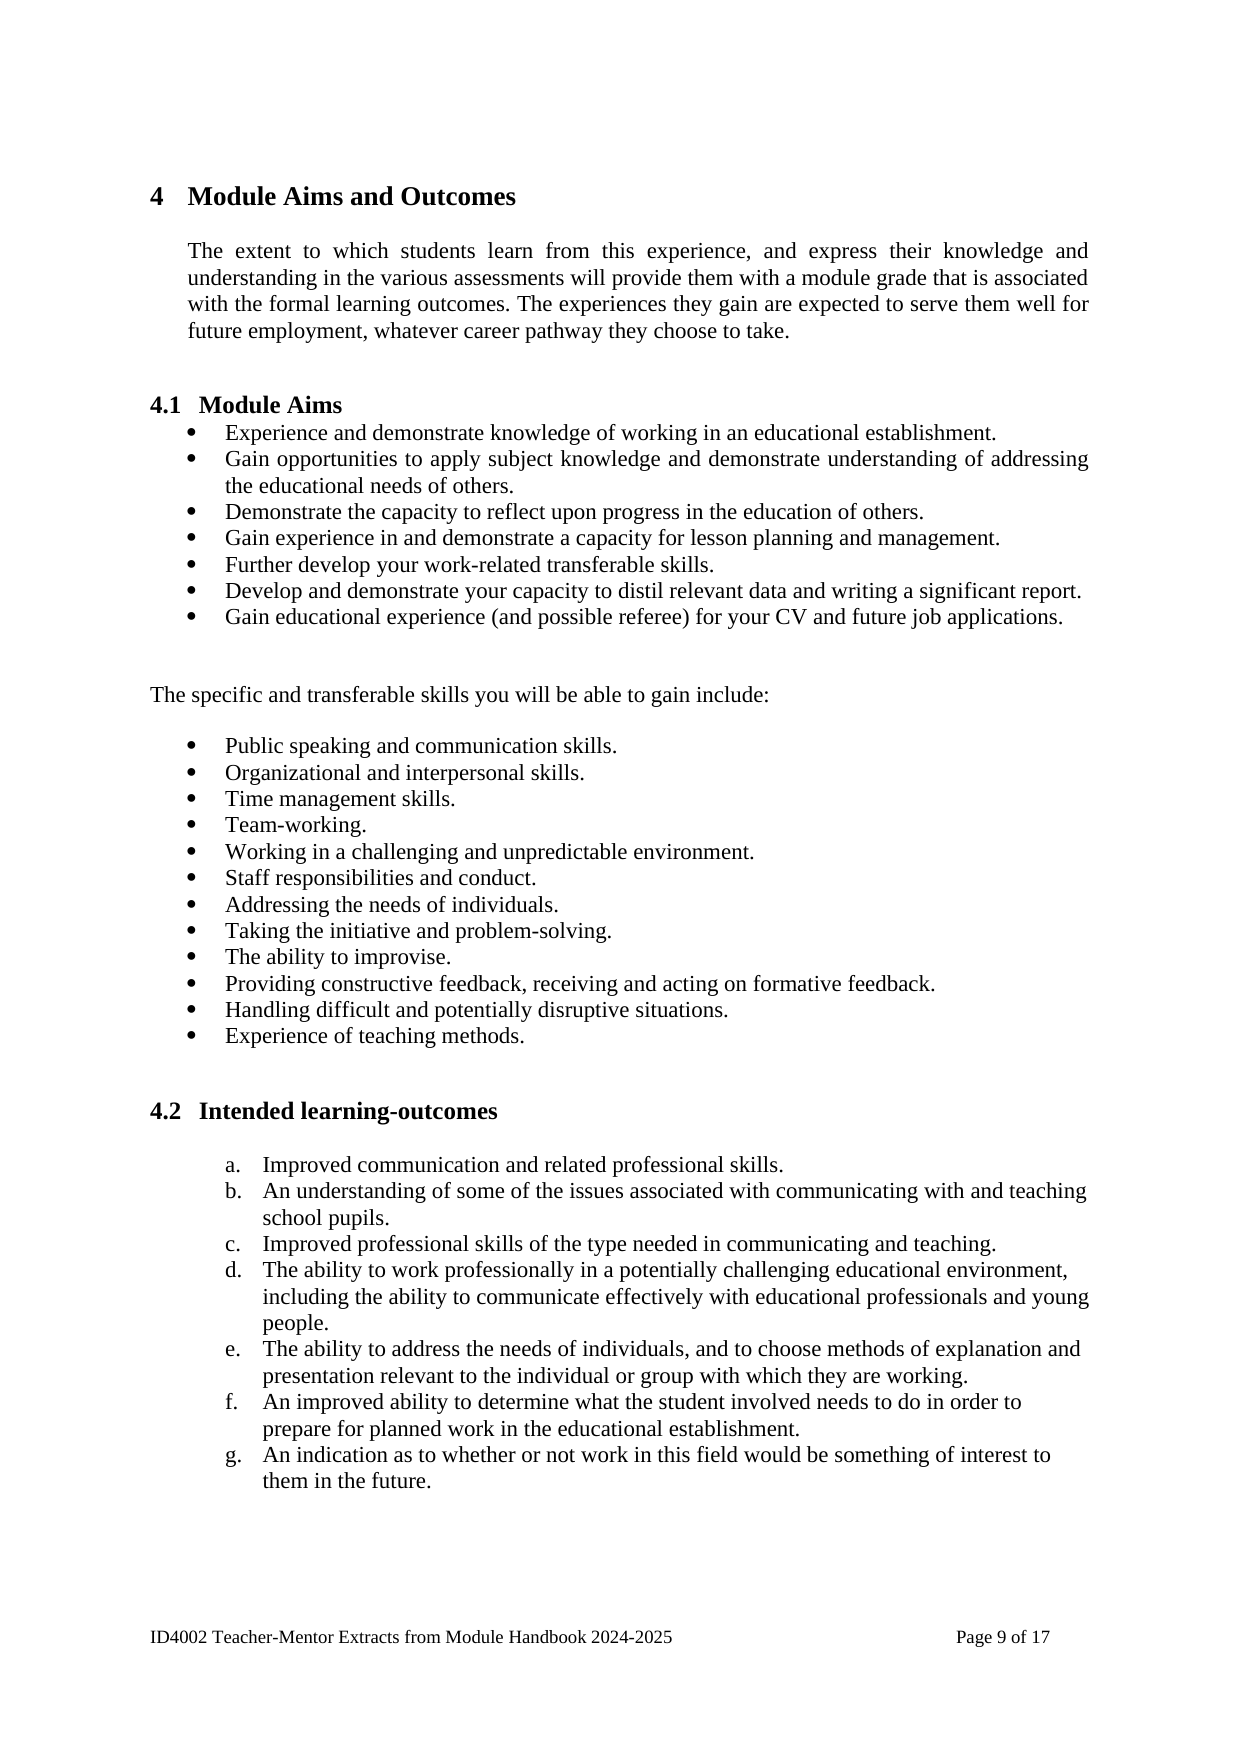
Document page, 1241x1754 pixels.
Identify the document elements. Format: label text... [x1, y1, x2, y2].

subtitle Intended learning-outcomes [150, 1096, 1090, 1125]
list Develop and demonstrate your capacity to distil relevant data and writing a significant report. [187, 577, 1090, 603]
list An improved ability to determine what the student involved needs to do in order to prepare for planned work in the educational establishment. [225, 1388, 1090, 1441]
list Addressing the needs of individuals. [187, 891, 1090, 917]
list Working in a challenging and unpredictable environment. [187, 838, 1090, 864]
list Team-working. [187, 812, 1090, 838]
list An understanding of some of the issues associated with communicating with and teaching school pupils. [225, 1177, 1090, 1230]
list Handling difficult and potentially disruptive situations. [187, 996, 1090, 1022]
list Staff responsibilities and conduct. [187, 864, 1090, 891]
list Gain experience in and demonstrate a capacity for lesson planning and management. [187, 524, 1090, 551]
list Experience of teaching methods. [187, 1022, 1090, 1049]
text The extent to which students learn from this experience, and express their knowledge and understanding in the various assessments will provide them with a module grade that is associated with the formal learning outcomes. The experiences they gain are expected to serve them well for future employment, whatever career pathway they choose to take. [187, 238, 1090, 343]
list Gain educational experience (and possible referee) for your CV and future job applications. [187, 603, 1090, 630]
subtitle Module Aims and Outcomes [150, 180, 1090, 211]
list An indication as to whether or not work in this field would be something of interest to them in the future. [225, 1441, 1090, 1494]
list The ability to improvise. [187, 943, 1090, 970]
subtitle Module Aims [150, 390, 1090, 419]
list Improved professional skills of the type needed in communicating and teaching. [225, 1230, 1090, 1256]
list Taking the initiative and problem-solving. [187, 917, 1090, 943]
list Experience and demonstrate knowledge of working in an educational establishment. [187, 419, 1090, 445]
list The ability to work professionally in a potentially challenging educational environment, including the ability to communicate effectively with educational professionals and young people. [225, 1256, 1090, 1336]
list Providing constructive feedback, receiving and acting on formative feedback. [187, 970, 1090, 996]
list The ability to address the needs of individuals, and to choose methods of explanation and presentation relevant to the individual or group with which they are working. [225, 1336, 1090, 1388]
list Organizational and interpersonal skills. [187, 759, 1090, 785]
list Gain opportunities to apply subject knowledge and demonstrate understanding of addressing the educational needs of others. [187, 445, 1090, 498]
list Public speaking and communication skills. [187, 732, 1090, 759]
list Improved communication and related professional skills. [225, 1151, 1090, 1177]
list Demonstrate the capacity to reflect upon progress in the education of others. [187, 498, 1090, 524]
list Further develop your work-related transferable skills. [187, 551, 1090, 577]
list Time management skills. [187, 785, 1090, 812]
text The specific and transferable skills you will be able to gain include: [150, 681, 1090, 707]
